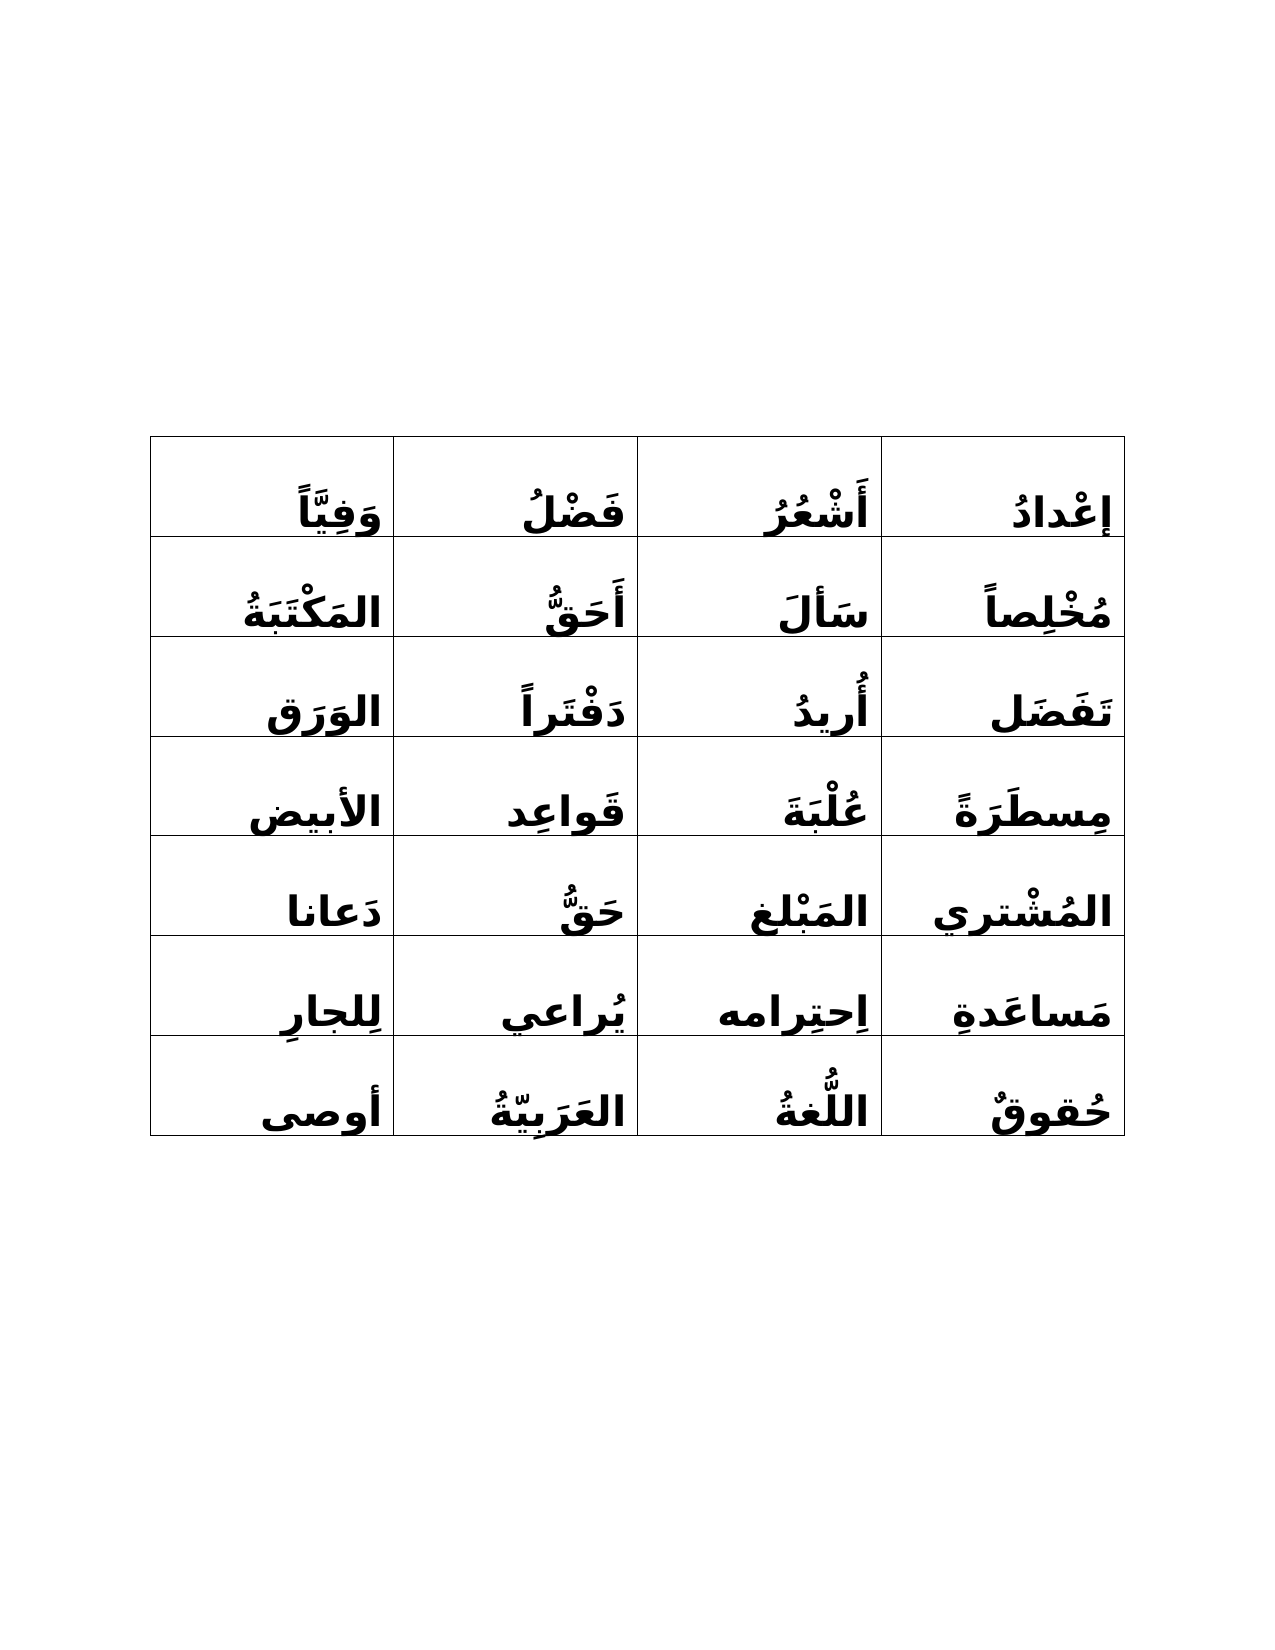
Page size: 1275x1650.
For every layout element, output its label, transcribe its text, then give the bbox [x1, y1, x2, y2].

table_cell الأبيض [151, 737, 393, 835]
table_cell اِحتِرامه [638, 936, 881, 1035]
table_cell دَفْتَراً [394, 637, 637, 736]
table_cell مَساعَدةِ [882, 936, 1124, 1035]
table_cell سَألَ [638, 537, 881, 636]
table_header فَضْلُ [394, 437, 637, 536]
table_cell عُلْبَةَ [638, 737, 881, 835]
table_cell مِسطَرَةً [882, 737, 1124, 835]
table_cell المَبْلغ [638, 836, 881, 935]
table_cell أَحَقُّ [394, 537, 637, 636]
table_cell أوصى [151, 1036, 393, 1135]
table_cell قَواعِد [394, 737, 637, 835]
table_cell تَفَضَل [882, 637, 1124, 736]
table_cell أُريدُ [638, 637, 881, 736]
table_cell دَعانا [151, 836, 393, 935]
table_cell العَرَبِيّةُ [394, 1036, 637, 1135]
table_cell الوَرَق [151, 637, 393, 736]
table_header أَشْعُرُ [638, 437, 881, 536]
table_cell حُقوقٌ [882, 1036, 1124, 1135]
table_cell اللُّغةُ [638, 1036, 881, 1135]
table_cell المَكْتَبَةُ [151, 537, 393, 636]
table_cell المُشْتري [882, 836, 1124, 935]
table_cell يُراعي [394, 936, 637, 1035]
table_header إعْدادُ [882, 437, 1124, 536]
table_cell مُخْلِصاً [882, 537, 1124, 636]
table_cell حَقُّ [394, 836, 637, 935]
table_cell لِلجارِ [151, 936, 393, 1035]
table_header وَفِيَّاً [151, 437, 393, 536]
